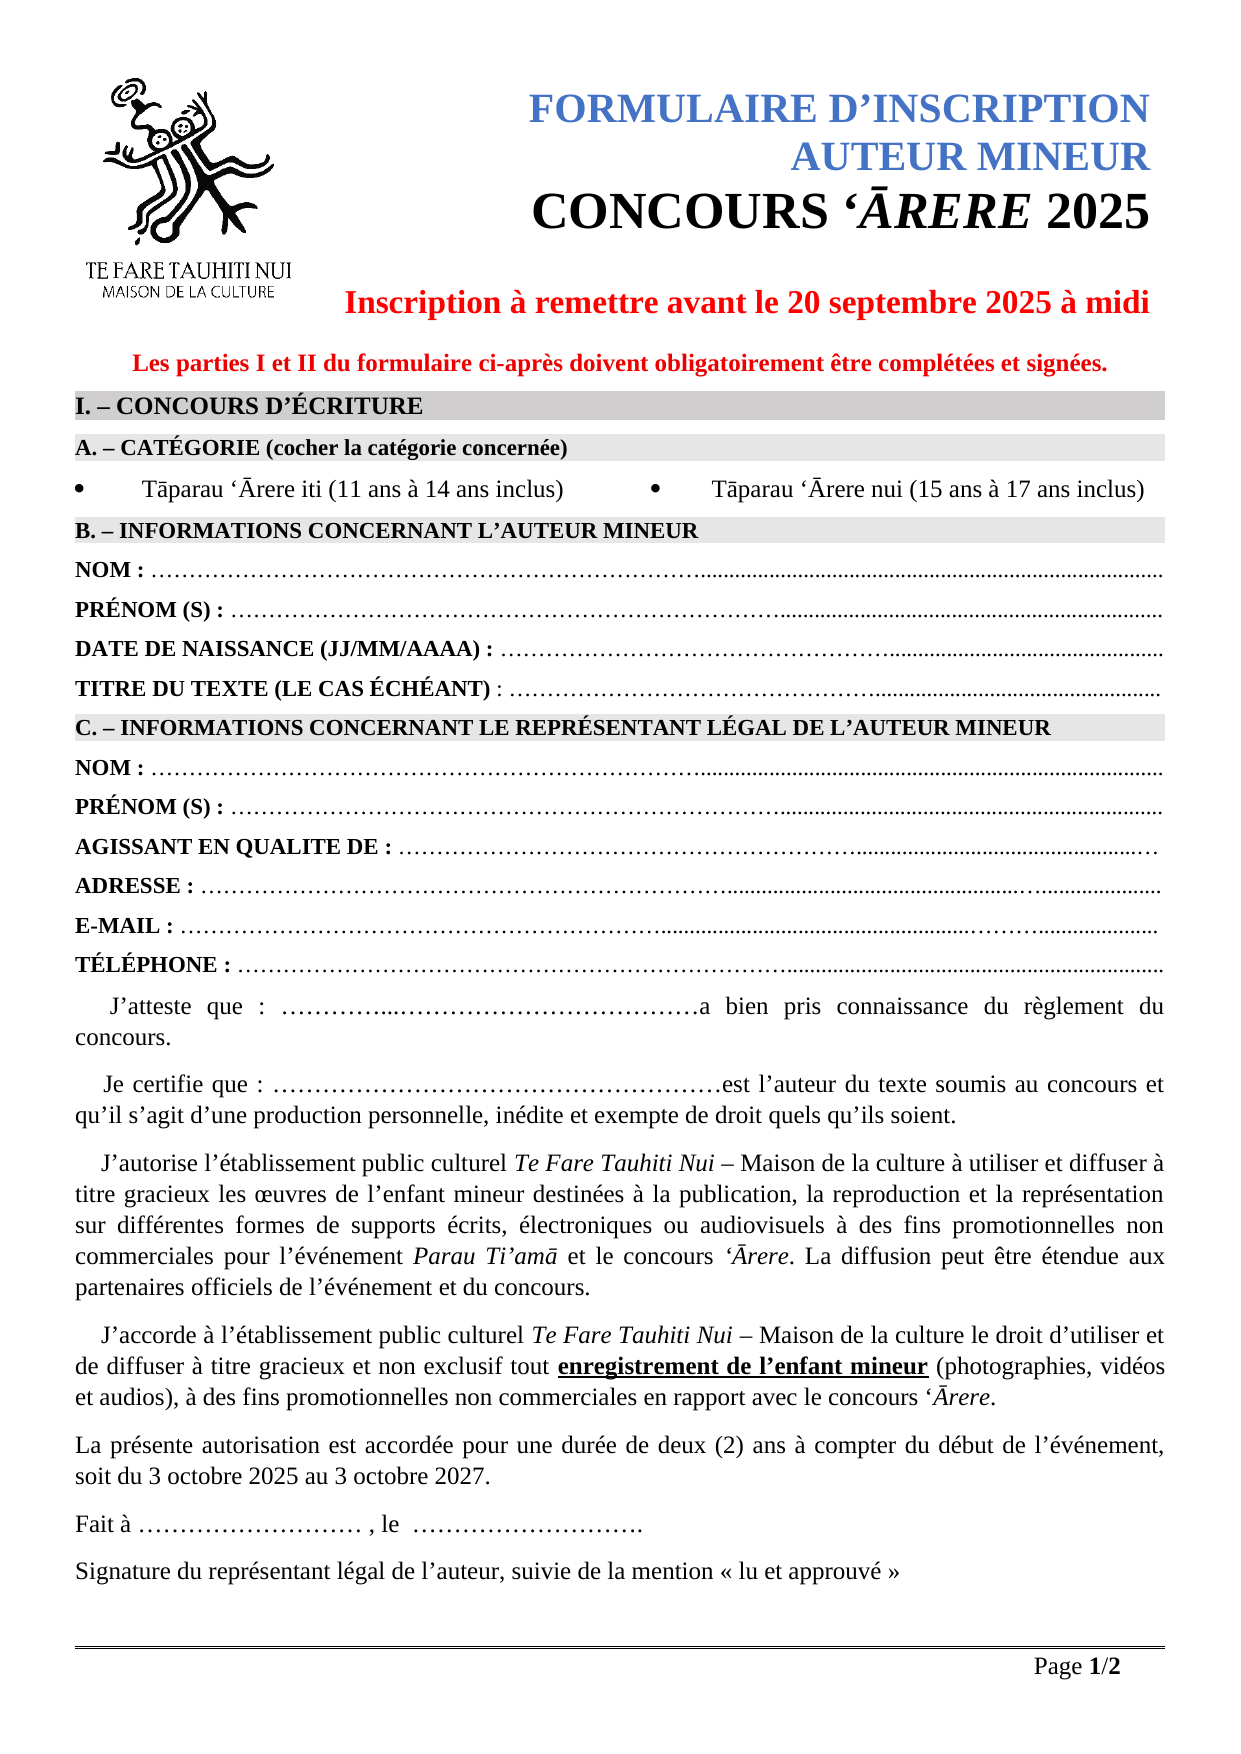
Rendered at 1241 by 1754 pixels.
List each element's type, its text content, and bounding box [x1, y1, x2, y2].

text ADRESSE : ……………………………………………………………...................................................…..................... [75, 872, 1165, 899]
picture [83, 76, 295, 302]
text I. – CONCOURS D’ÉCRITURE [75, 391, 1165, 420]
text Signature du représentant légal de l’auteur, suivie de la mention « lu et approuvé » [75, 1556, 1165, 1585]
text Tāparau ‘Ārere iti (11 ans à 14 ans inclus) Tāparau ‘Ārere nui (15 ans à 17 ans inclus) [75, 474, 1165, 503]
text AGISSANT EN QUALITE DE : …………………………………………………….................................................… [75, 833, 1165, 859]
text E-MAIL : ………………………………………………………......................................................………..................... [75, 912, 1165, 938]
text B. – INFORMATIONS CONCERNANT L’AUTEUR MINEUR [75, 517, 1165, 543]
text TITRE DU TEXTE (LE CAS ÉCHÉANT) : ………………………………………….................................................. [75, 675, 1165, 701]
text PRÉNOM (S) : ………………………………………………………………................................................................... [75, 793, 1165, 820]
text Fait à ……………………… , le ………………………. [75, 1509, 1165, 1537]
text  J’atteste que : …………...………………………………a bien pris connaissance du règlement du concours. [75, 991, 1165, 1051]
text  J’accorde à l’établissement public culturel Te Fare Tauhiti Nui – Maison de la culture le droit d’utiliser et de diffuser à titre gracieux et non exclusif tout enregistrement de l’enfant mineur (photographies, vidéos et audios), à des fins promotionnelles non commerciales en rapport avec le concours ‘Ārere. [75, 1320, 1165, 1411]
text DATE DE NAISSANCE (JJ/MM/AAAA) : ……………………………………………................................................ [75, 635, 1165, 662]
text La présente autorisation est accordée pour une durée de deux (2) ans à compter du début de l’événement, soit du 3 octobre 2025 au 3 octobre 2027. [75, 1430, 1165, 1490]
text  Je certifie que : ………………………………………………est l’auteur du texte soumis au concours et qu’il s’agit d’une production personnelle, inédite et exempte de droit quels qu’ils soient. [75, 1069, 1165, 1129]
text Les parties I et II du formulaire ci-après doivent obligatoirement être complétées et signées. [75, 348, 1165, 377]
text TÉLÉPHONE : ……………………………………………………………….................................................................. [75, 951, 1165, 978]
text A. – CATÉGORIE (cocher la catégorie concernée) [75, 434, 1165, 461]
text  J’autorise l’établissement public culturel Te Fare Tauhiti Nui – Maison de la culture à utiliser et diffuser à titre gracieux les œuvres de l’enfant mineur destinées à la publication, la reproduction et la représentation sur différentes formes de supports écrits, électroniques ou audiovisuels à des fins promotionnelles non commerciales pour l’événement Parau Ti’amā et le concours ‘Ārere. La diffusion peut être étendue aux partenaires officiels de l’événement et du concours. [75, 1148, 1165, 1301]
text C. – INFORMATIONS CONCERNANT LE REPRÉSENTANT LÉGAL DE L’AUTEUR MINEUR [75, 714, 1165, 741]
text PRÉNOM (S) : ………………………………………………………………................................................................... [75, 596, 1165, 622]
text NOM : ………………………………………………………………................................................................................. [75, 754, 1165, 780]
text NOM : ………………………………………………………………................................................................................. [75, 556, 1165, 583]
